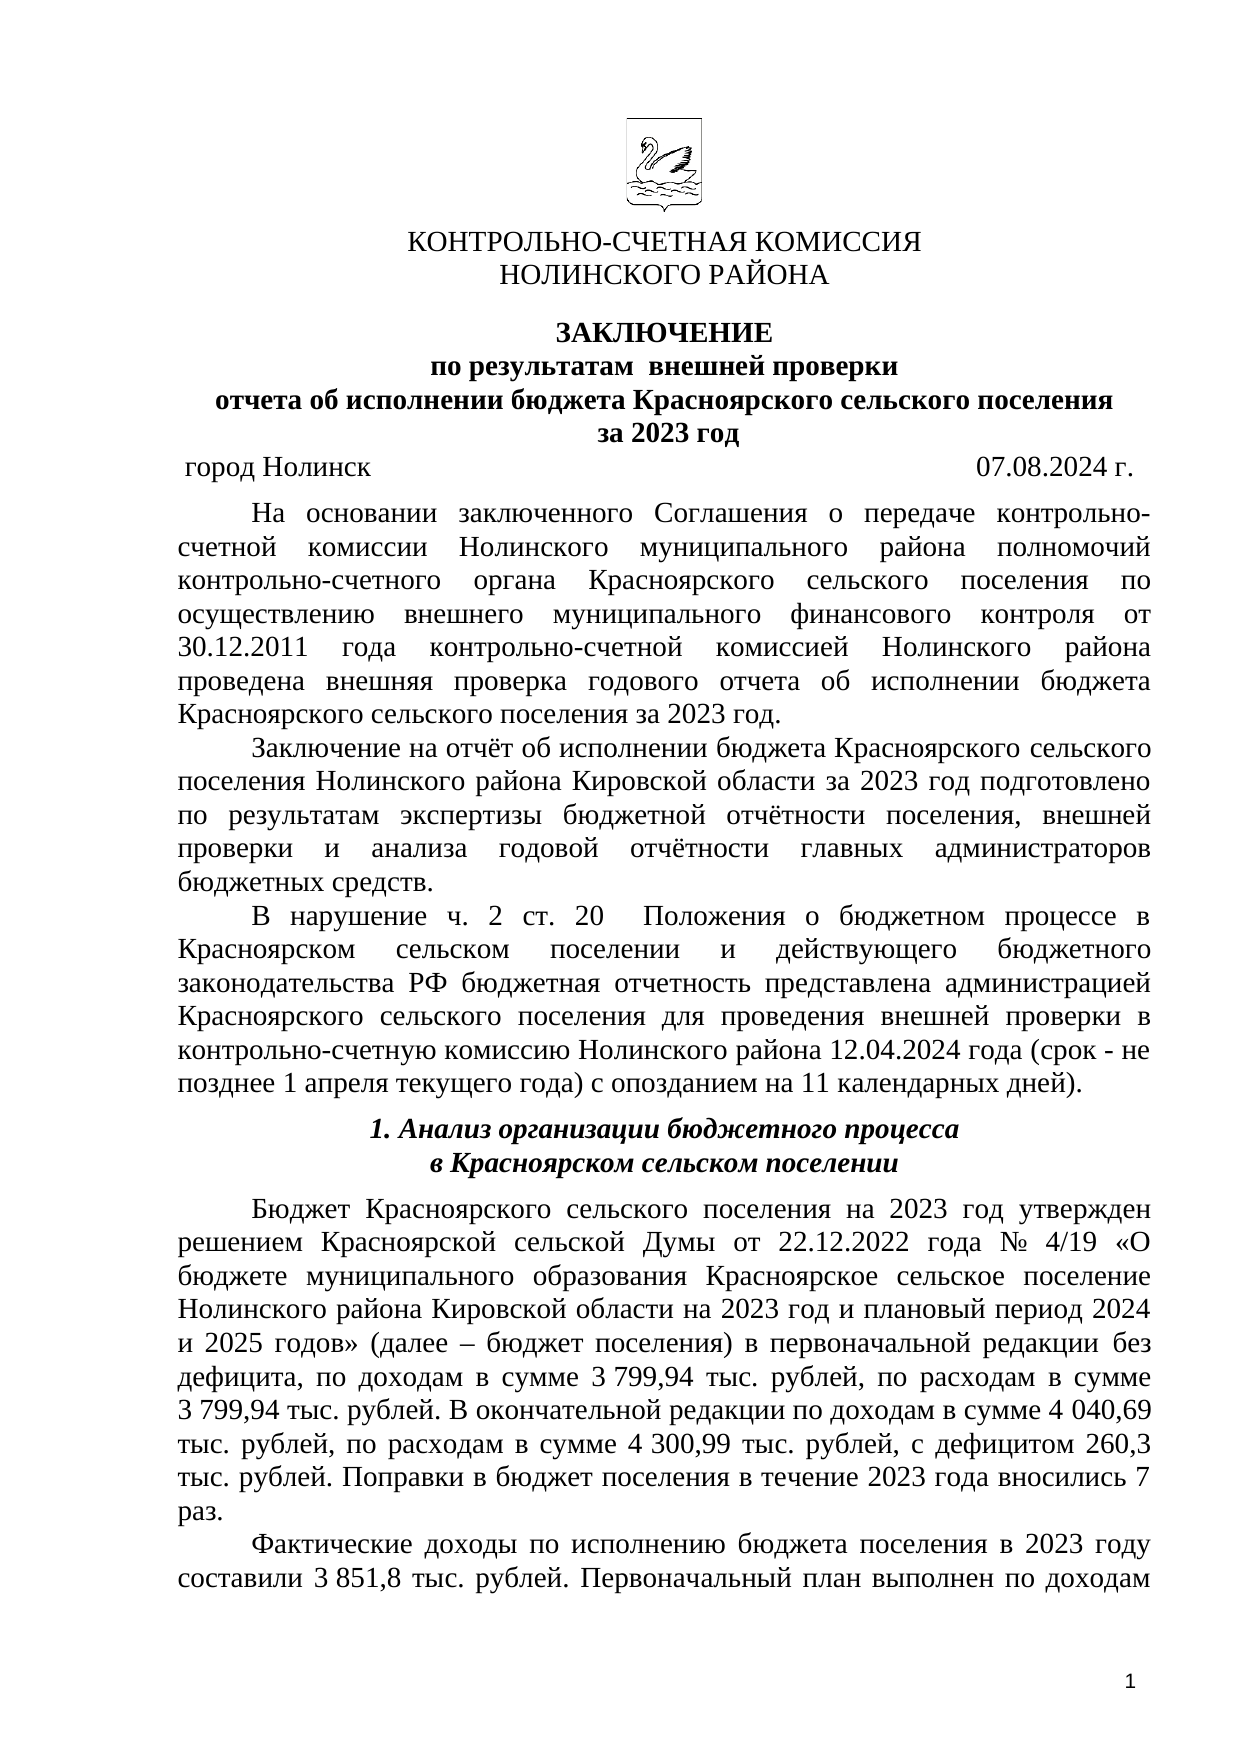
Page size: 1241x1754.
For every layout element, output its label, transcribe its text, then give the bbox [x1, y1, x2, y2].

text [177, 1526, 1152, 1593]
text В нарушение ч. 2 ст. 20 Положения о бюджетном процессе в Красноярском сельском поселении и действующего бюджетного законодательства РФ бюджетная отчетность представлена администрацией Красноярского сельского поселения для проведения внешней проверки в контрольно-счетную комиссию Нолинского района 12.04.2024 года (срок - не позднее 1 апреля текущего года) с опозданием на 11 календарных дней). [177, 898, 1152, 1099]
text за 2023 год [177, 416, 1152, 449]
text по результатам внешней проверки [177, 348, 1152, 382]
text Заключение на отчёт об исполнении бюджета Красноярского сельского поселения Нолинского района Кировской области за 2023 год подготовлено по результатам экспертизы бюджетной отчётности поселения, внешней проверки и анализа годовой отчётности главных администраторов бюджетных средств. [177, 730, 1152, 898]
text ЗАКЛЮЧЕНИЕ [177, 315, 1152, 348]
text Бюджет Красноярского сельского поселения на 2023 год утвержден решением Красноярской сельской Думы от 22.12.2022 года № 4/19 «О бюджете муниципального образования Красноярское сельское поселение Нолинского района Кировской области на 2023 год и плановый период 2024 и 2025 годов» (далее – бюджет поселения) в первоначальной редакции без дефицита, по доходам в сумме 3 799,94 тыс. рублей, по расходам в сумме 3 799,94 тыс. рублей. В окончательной редакции по доходам в сумме 4 040,69 тыс. рублей, по расходам в сумме 4 300,99 тыс. рублей, с дефицитом 260,3 тыс. рублей. Поправки в бюджет поселения в течение 2023 года вносились 7 раз. [177, 1191, 1152, 1526]
text город Нолинск 07.08.2024 г. [177, 449, 1152, 483]
text КОНТРОЛЬНО-СЧЕТНАЯ КОМИССИЯ [177, 224, 1152, 257]
text 1. Анализ организации бюджетного процесса в Красноярском сельском поселении [177, 1111, 1152, 1178]
text На основании заключенного Соглашения о передаче контрольно-счетной комиссии Нолинского муниципального района полномочий контрольно-счетного органа Красноярского сельского поселения по осуществлению внешнего муниципального финансового контроля от 30.12.2011 года контрольно-счетной комиссией Нолинского района проведена внешняя проверка годового отчета об исполнении бюджета Красноярского сельского поселения за 2023 год. [177, 495, 1152, 730]
text НОЛИНСКОГО РАЙОНА [177, 257, 1152, 291]
text отчета об исполнении бюджета Красноярского сельского поселения [177, 382, 1152, 416]
picture [626, 118, 702, 212]
